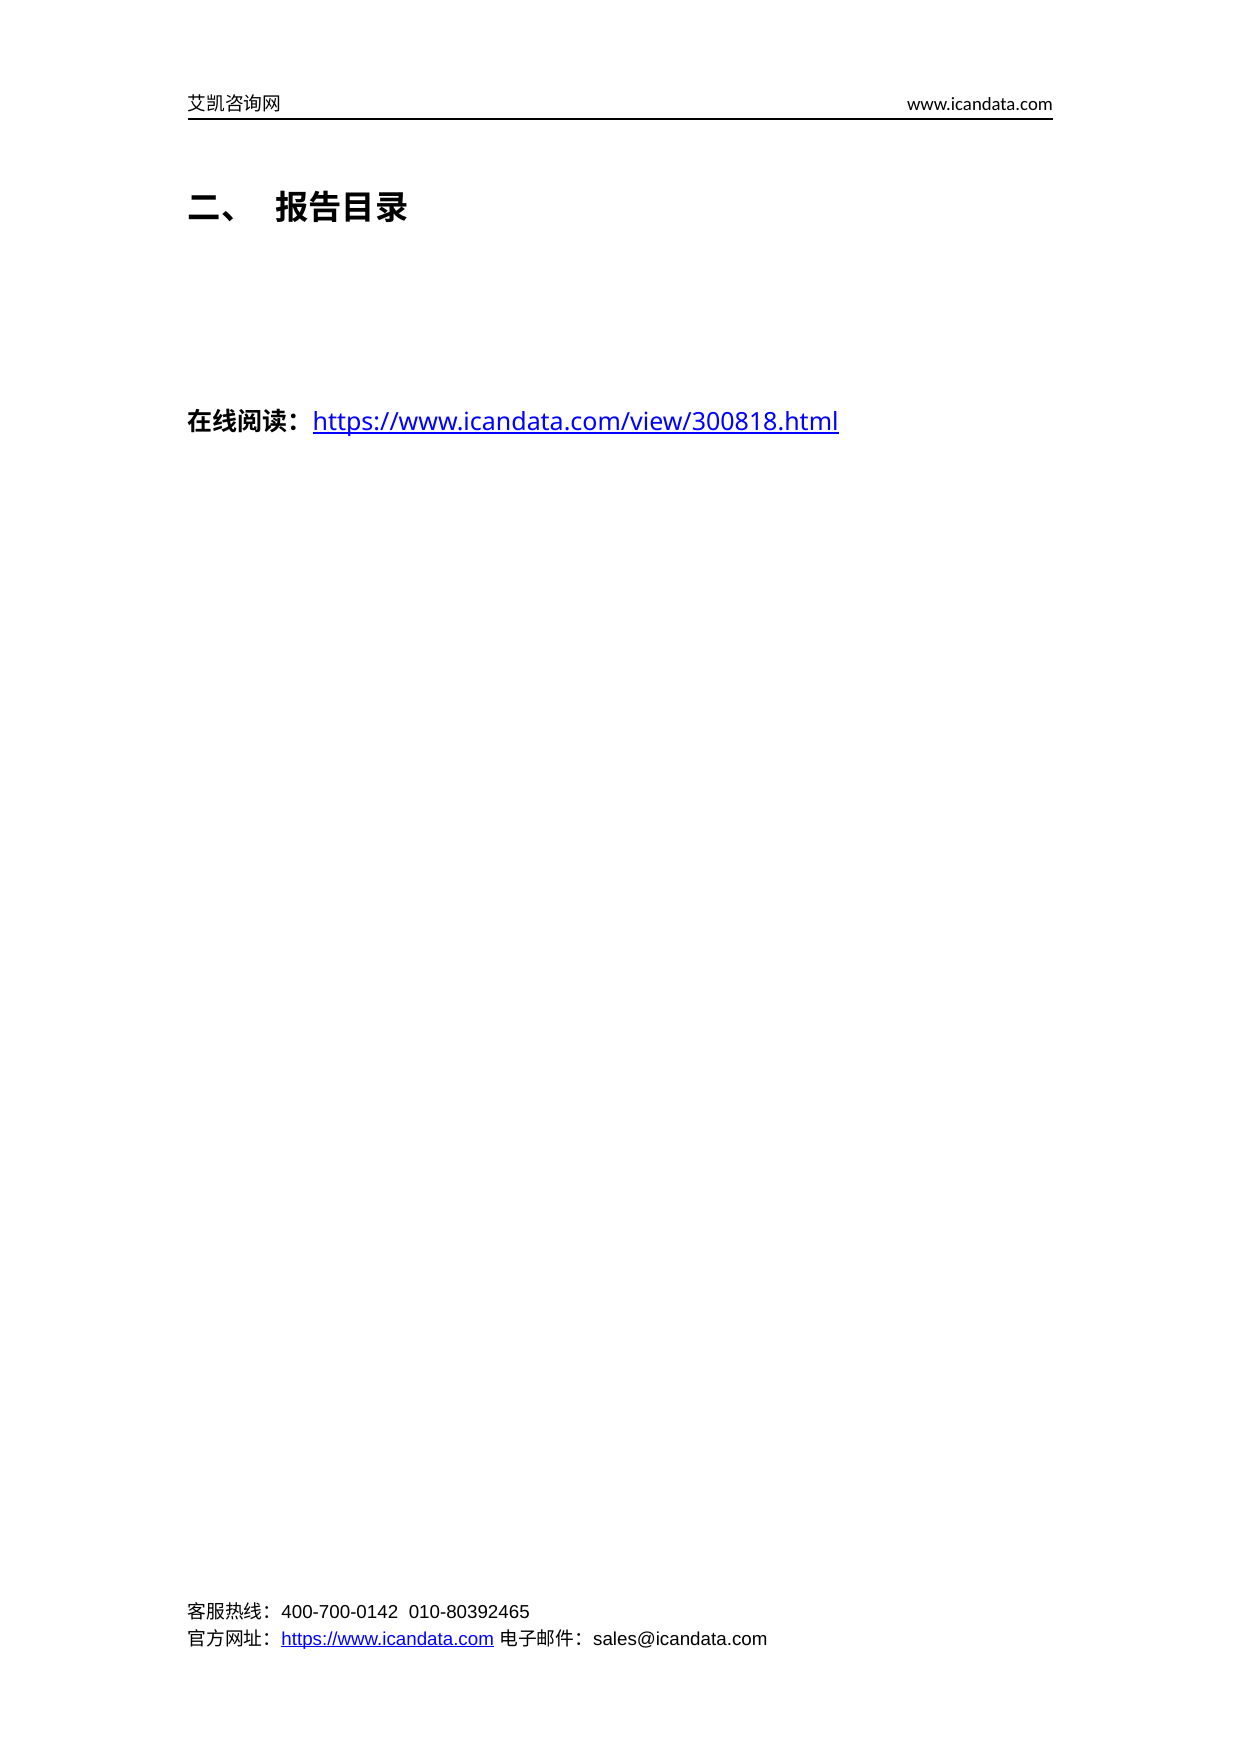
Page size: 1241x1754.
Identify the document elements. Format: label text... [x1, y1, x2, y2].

subtitle 报告目录 [187, 172, 1053, 237]
text 在线阅读：https://www.icandata.com/view/300818.html [187, 387, 1053, 452]
